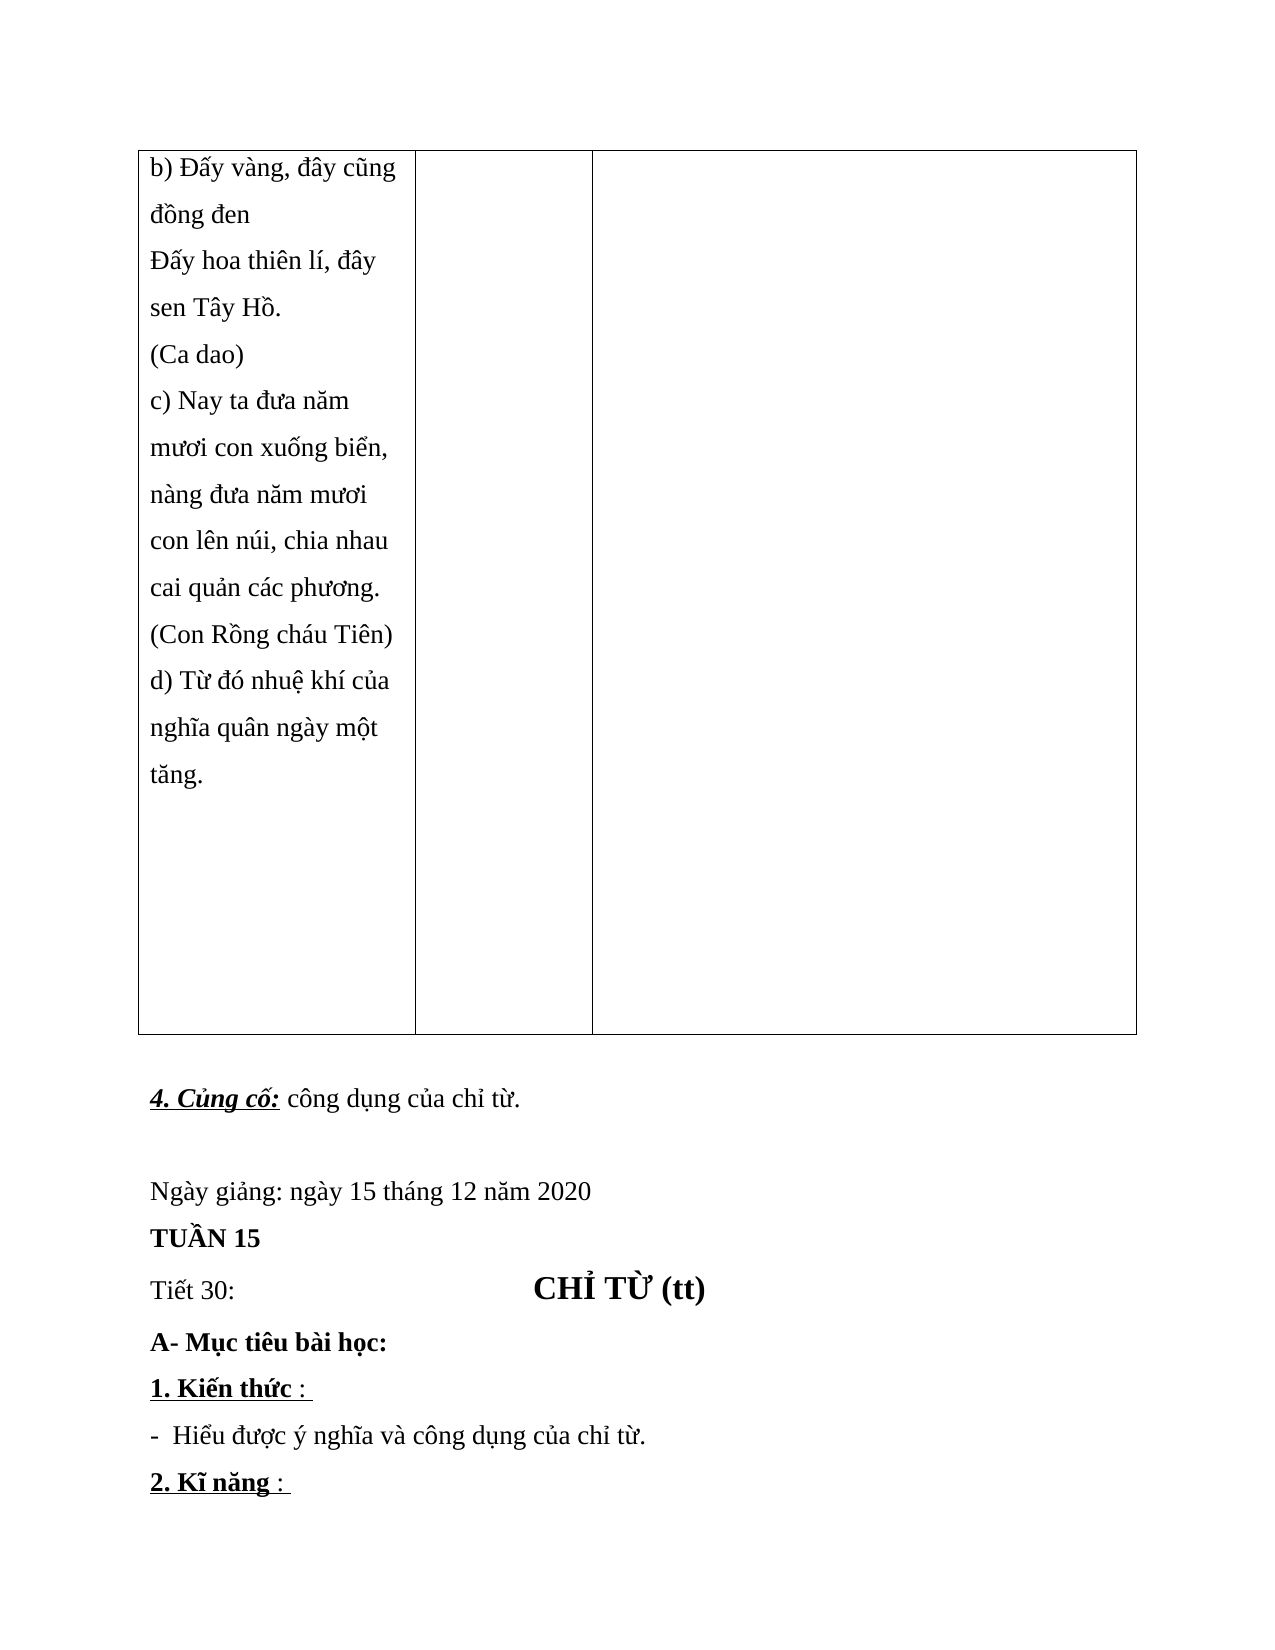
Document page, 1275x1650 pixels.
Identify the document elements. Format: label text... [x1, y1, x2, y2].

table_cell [139, 151, 415, 1034]
text Tiết 30: CHỈ TỪ (tt) [150, 1268, 1125, 1307]
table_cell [416, 151, 592, 1034]
text TUẦN 15 [150, 1222, 1125, 1253]
text Ngày giảng: ngày 15 tháng 12 năm 2020 [150, 1175, 1125, 1206]
text 2. Kĩ năng : [150, 1466, 1125, 1497]
text A- Mục tiêu bài học: [150, 1326, 1125, 1357]
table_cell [593, 151, 1136, 1034]
text - Hiểu được ý nghĩa và công dụng của chỉ từ. [150, 1419, 1125, 1450]
text 4. Củng cố: công dụng của chỉ từ. [150, 1082, 1125, 1113]
text 1. Kiến thức : [150, 1373, 1125, 1404]
